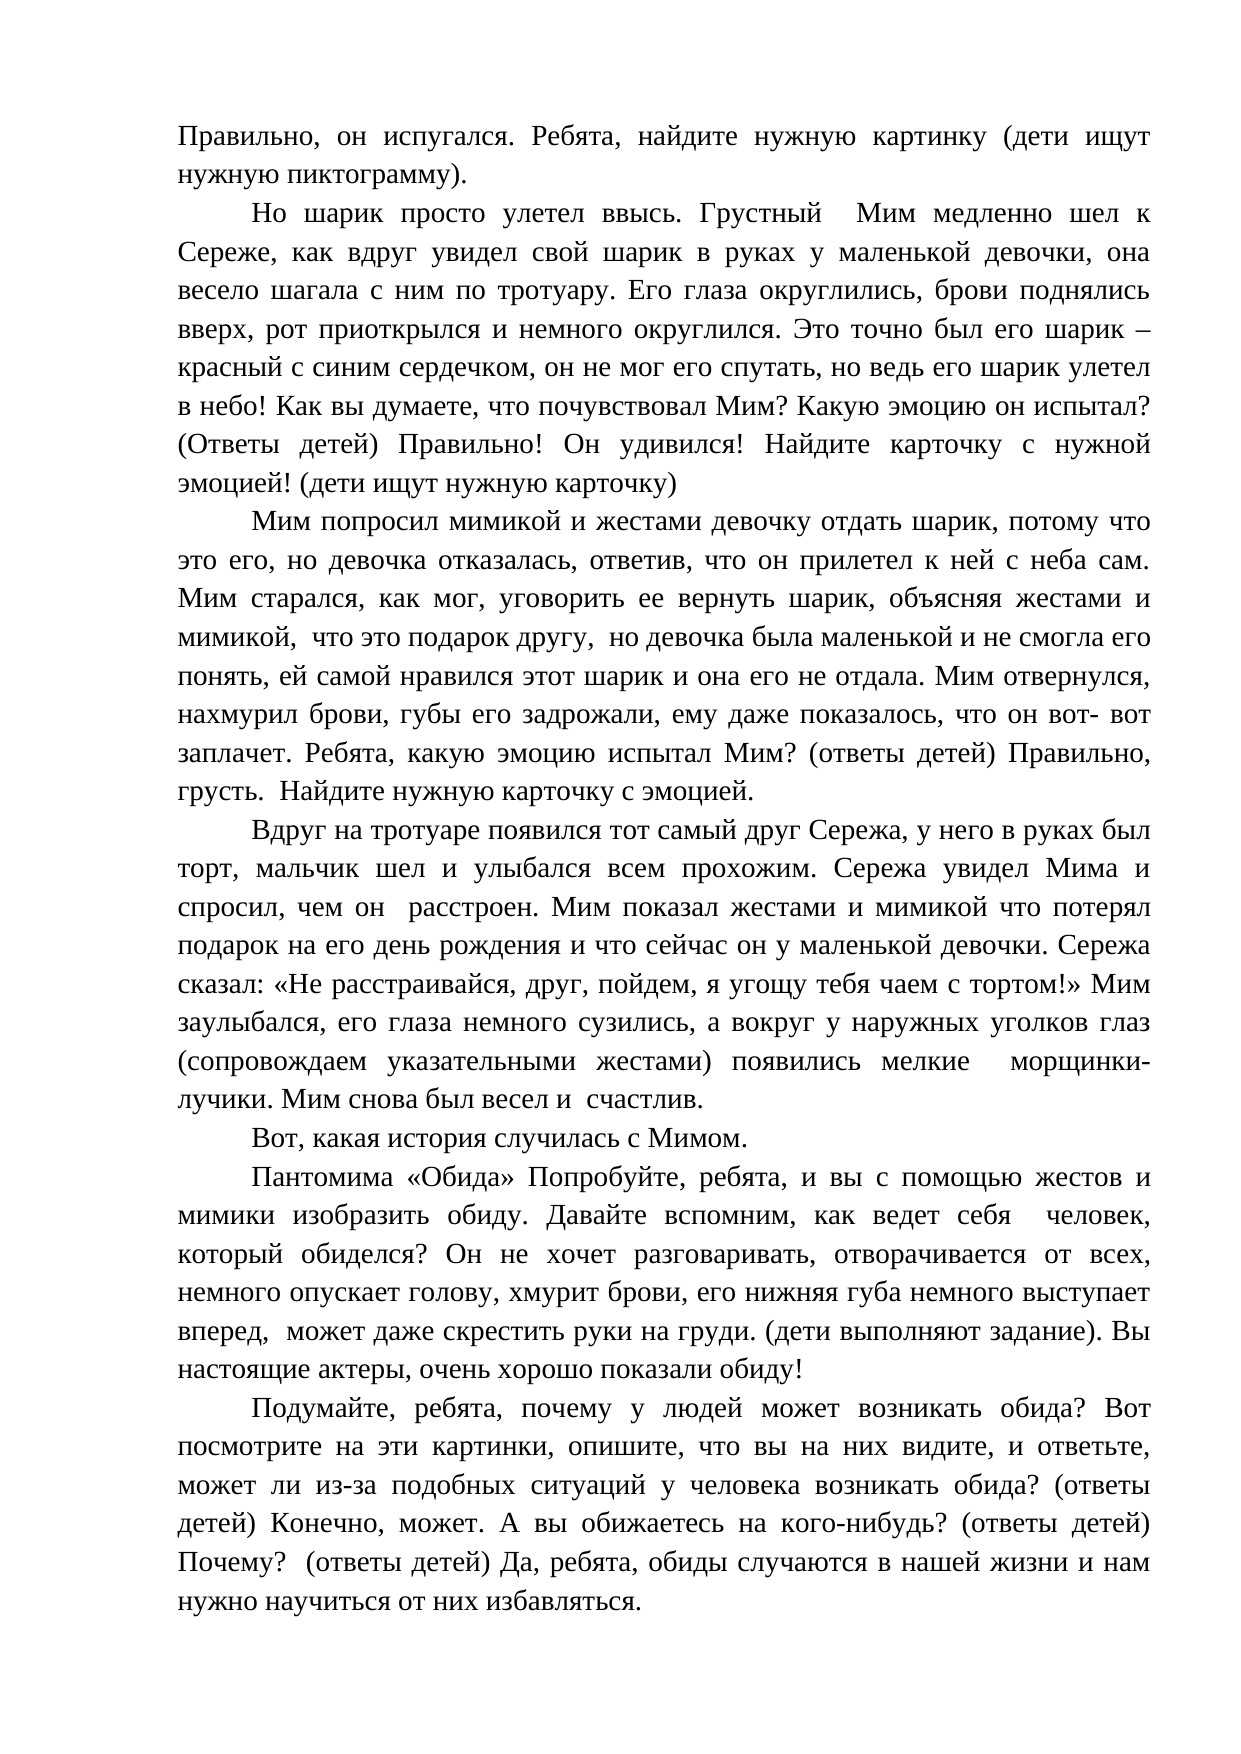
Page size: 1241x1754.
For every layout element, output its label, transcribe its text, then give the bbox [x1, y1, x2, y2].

list Пантомима «Обида» Попробуйте, ребята, и вы с помощью жестов и мимики изобразить обиду. Давайте вспомним, как ведет себя человек, который обиделся? Он не хочет разговаривать, отворачивается от всех, немного опускает голову, хмурит брови, его нижняя губа немного выступает вперед, может даже скрестить руки на груди. (дети выполняют задание). Вы настоящие актеры, очень хорошо показали обиду! [177, 1159, 1152, 1385]
list Вдруг на тротуаре появился тот самый друг Сережа, у него в руках был торт, мальчик шел и улыбался всем прохожим. Сережа увидел Мима и спросил, чем он расстроен. Мим показал жестами и мимикой что потерял подарок на его день рождения и что сейчас он у маленькой девочки. Сережа сказал: «Не расстраивайся, друг, пойдем, я угощу тебя чаем с тортом!» Мим заулыбался, его глаза немного сузились, а вокруг у наружных уголков глаз (сопровождаем указательными жестами) появились мелкие морщинки-лучики. Мим снова был весел и счастлив. [177, 812, 1152, 1115]
list Вот, какая история случилась с Мимом. [177, 1120, 1152, 1154]
list Но шарик просто улетел ввысь. Грустный Мим медленно шел к Сереже, как вдруг увидел свой шарик в руках у маленькой девочки, она весело шагала с ним по тротуару. Его глаза округлились, брови поднялись вверх, рот приоткрылся и немного округлился. Это точно был его шарик – красный с синим сердечком, он не мог его спутать, но ведь его шарик улетел в небо! Как вы думаете, что почувствовал Мим? Какую эмоцию он испытал? (Ответы детей) Правильно! Он удивился! Найдите карточку с нужной эмоцией! (дети ищут нужную карточку) [177, 195, 1152, 498]
list Подумайте, ребята, почему у людей может возникать обида? Вот посмотрите на эти картинки, опишите, что вы на них видите, и ответьте, может ли из-за подобных ситуаций у человека возникать обида? (ответы детей) Конечно, может. А вы обижаетесь на кого-нибудь? (ответы детей) Почему? (ответы детей) Да, ребята, обиды случаются в нашей жизни и нам нужно научиться от них избавляться. [177, 1390, 1152, 1616]
list Мим попросил мимикой и жестами девочку отдать шарик, потому что это его, но девочка отказалась, ответив, что он прилетел к ней с неба сам. Мим старался, как мог, уговорить ее вернуть шарик, объясняя жестами и мимикой, что это подарок другу, но девочка была маленькой и не смогла его понять, ей самой нравился этот шарик и она его не отдала. Мим отвернулся, нахмурил брови, губы его задрожали, ему даже показалось, что он вот- вот заплачет. Ребята, какую эмоцию испытал Мим? (ответы детей) Правильно, грусть. Найдите нужную карточку с эмоцией. [177, 503, 1152, 807]
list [177, 118, 1152, 190]
